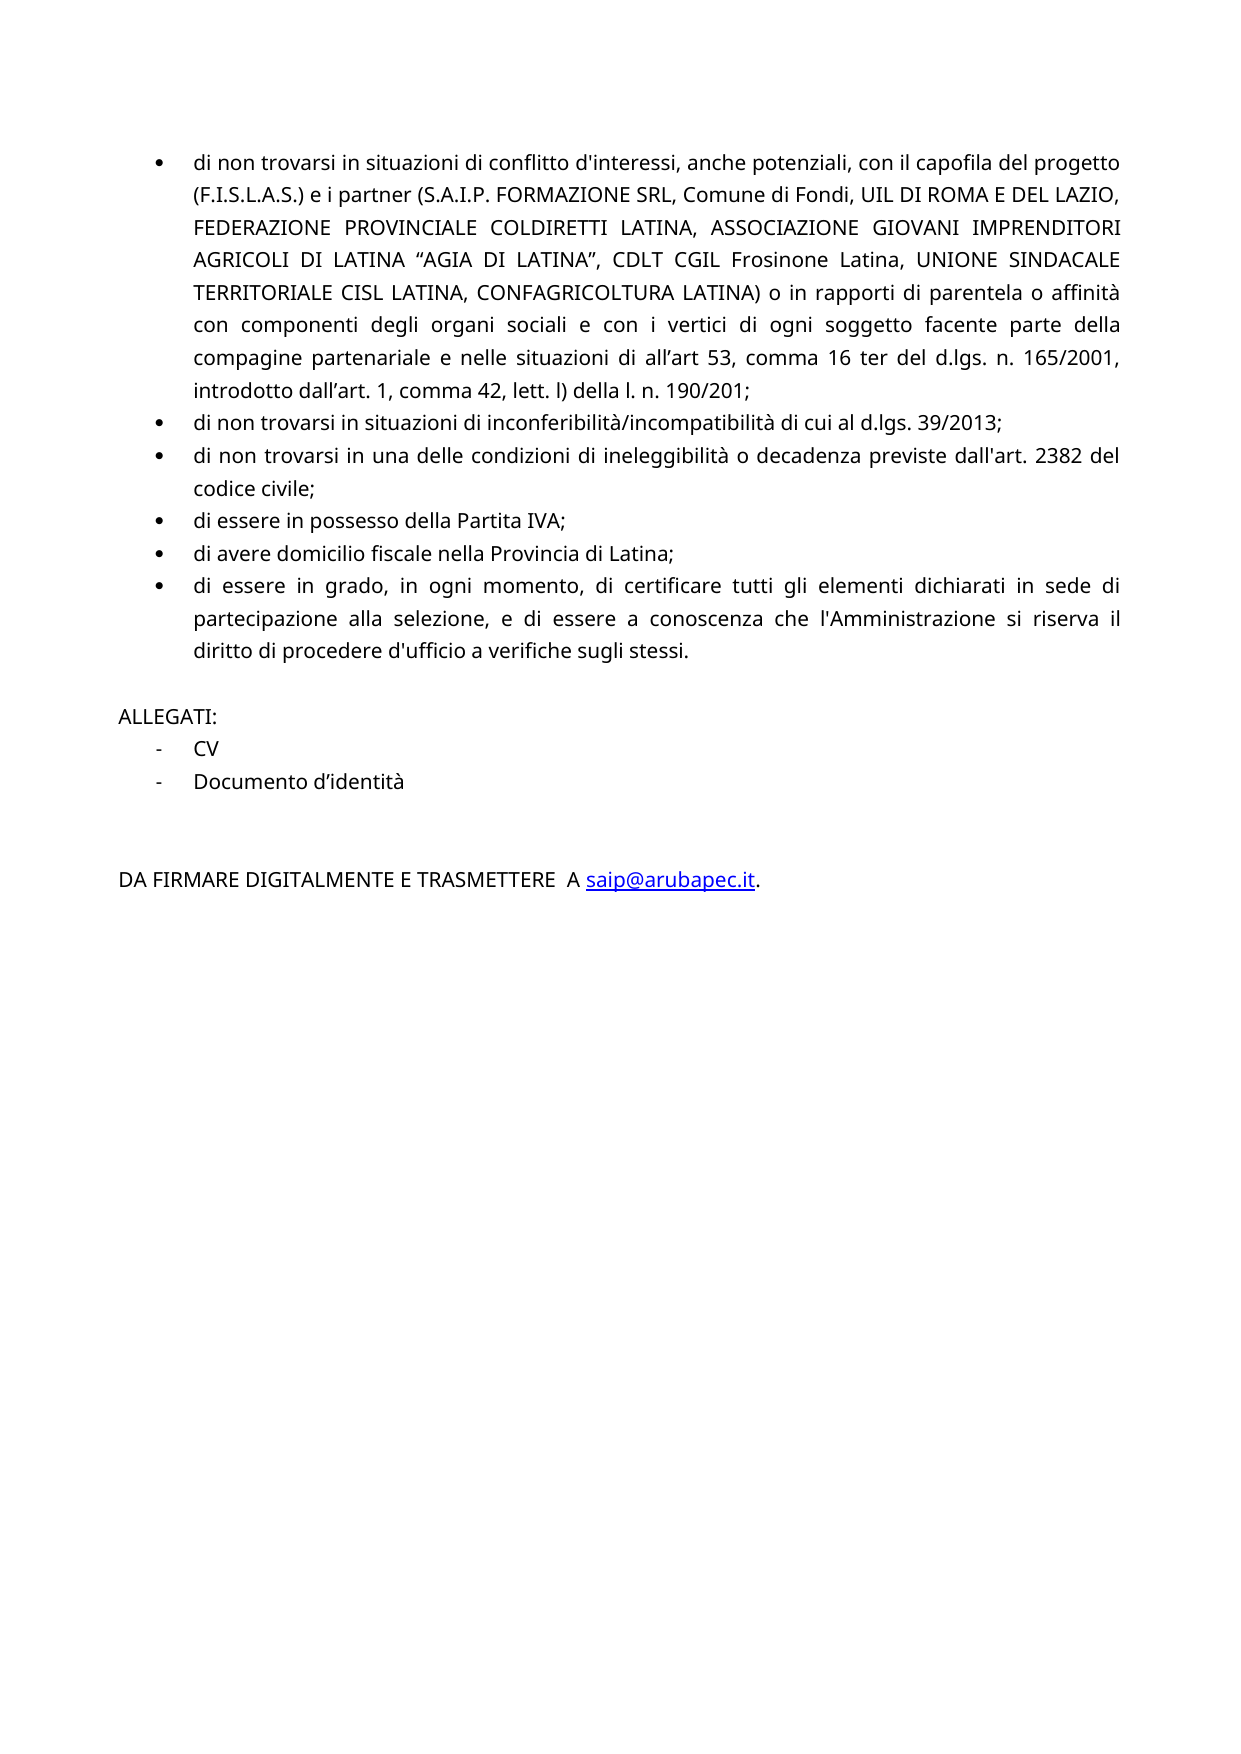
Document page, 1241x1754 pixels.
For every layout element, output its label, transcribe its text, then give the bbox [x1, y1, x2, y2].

list di non trovarsi in una delle condizioni di ineleggibilità o decadenza previste dall'art. 2382 del codice civile; [156, 441, 1122, 502]
list Documento d’identità [156, 767, 1122, 796]
list di non trovarsi in situazioni di conflitto d'interessi, anche potenziali, con il capofila del progetto (F.I.S.L.A.S.) e i partner (S.A.I.P. FORMAZIONE SRL, Comune di Fondi, UIL DI ROMA E DEL LAZIO, FEDERAZIONE PROVINCIALE COLDIRETTI LATINA, ASSOCIAZIONE GIOVANI IMPRENDITORI AGRICOLI DI LATINA “AGIA DI LATINA”, CDLT CGIL Frosinone Latina, UNIONE SINDACALE TERRITORIALE CISL LATINA, CONFAGRICOLTURA LATINA) o in rapporti di parentela o affinità con componenti degli organi sociali e con i vertici di ogni soggetto facente parte della compagine partenariale e nelle situazioni di all’art 53, comma 16 ter del d.lgs. n. 165/2001, introdotto dall’art. 1, comma 42, lett. l) della l. n. 190/201; [156, 148, 1122, 404]
list CV [156, 734, 1122, 763]
list di non trovarsi in situazioni di inconferibilità/incompatibilità di cui al d.lgs. 39/2013; [156, 408, 1122, 437]
list di essere in possesso della Partita IVA; [156, 506, 1122, 535]
list di avere domicilio fiscale nella Provincia di Latina; [156, 539, 1122, 567]
list di essere in grado, in ogni momento, di certificare tutti gli elementi dichiarati in sede di partecipazione alla selezione, e di essere a conoscenza che l'Amministrazione si riserva il diritto di procedere d'ufficio a verifiche sugli stessi. [156, 571, 1122, 665]
text ALLEGATI: [118, 702, 1122, 730]
text DA FIRMARE DIGITALMENTE E TRASMETTERE A saip@arubapec.it. [118, 865, 1122, 893]
